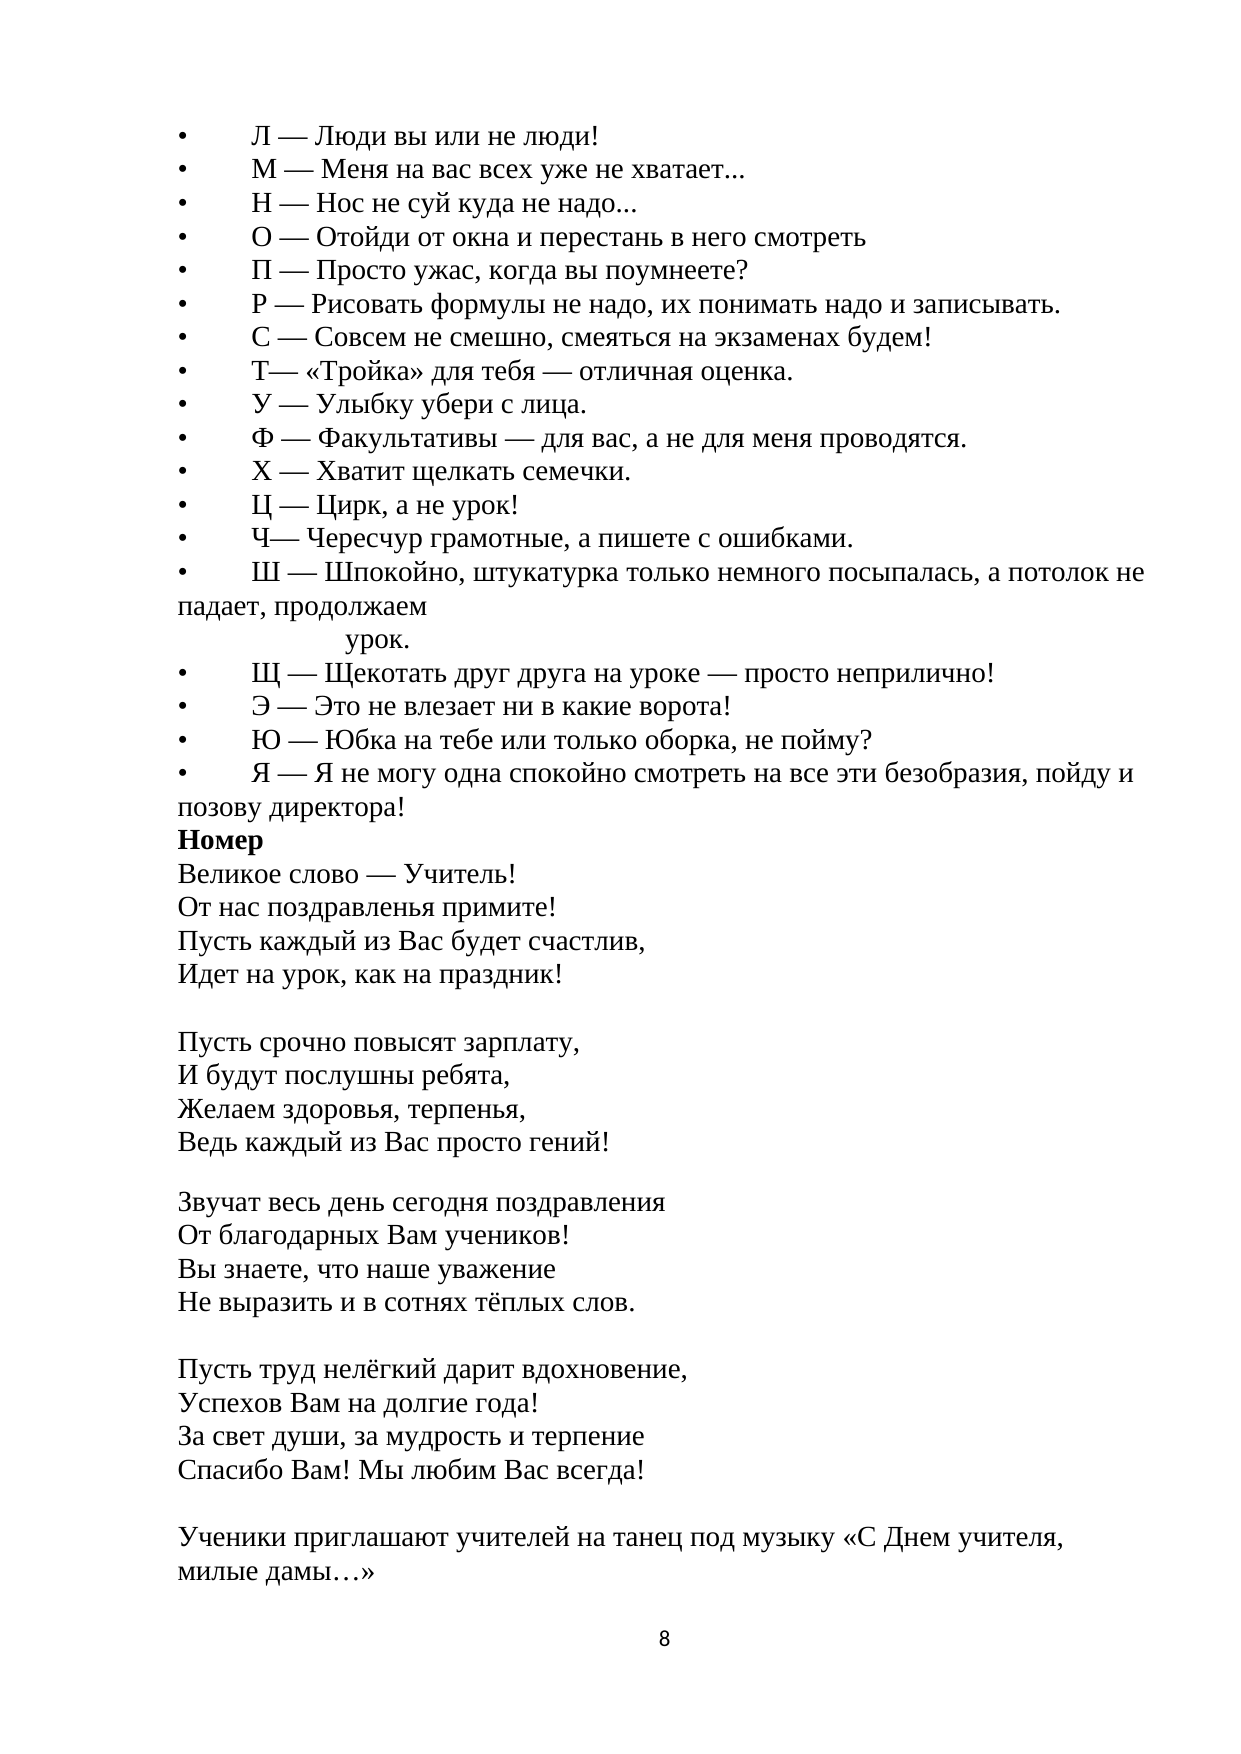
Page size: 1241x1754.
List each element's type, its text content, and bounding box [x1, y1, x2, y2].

text • Я — Я не могу одна спокойно смотреть на все эти безобразия, пойду и позову директора! [177, 755, 1152, 822]
text Идет на урок, как на праздник! [177, 957, 1152, 990]
text Звучат весь день сегодня поздравления [177, 1184, 1152, 1217]
text Пусть срочно повысят зарплату, [177, 1024, 1152, 1057]
text • М — Меня на вас всех уже не хватает... [177, 152, 1152, 185]
text Пусть каждый из Вас будет счастлив, [177, 923, 1152, 957]
text От благодарных Вам учеников! [177, 1217, 1152, 1251]
text • Ю — Юбка на тебе или только оборка, не пойму? [177, 722, 1152, 755]
text • Ц — Цирк, а не урок! [177, 487, 1152, 521]
text • П — Просто ужас, когда вы поумнеете? [177, 252, 1152, 286]
text Спасибо Вам! Мы любим Вас всегда! [177, 1452, 1152, 1486]
text Номер [177, 822, 1152, 856]
text • С — Совсем не смешно, смеяться на экзаменах будем! [177, 319, 1152, 353]
text • Т— «Тройка» для тебя — отличная оценка. [177, 353, 1152, 386]
text урок. [177, 621, 1152, 655]
text • О — Отойди от окна и перестань в него смотреть [177, 219, 1152, 252]
text Ученики приглашают учителей на танец под музыку «С Днем учителя, милые дамы…» [177, 1519, 1152, 1586]
text И будут послушны ребята, [177, 1057, 1152, 1091]
text • Э — Это не влезает ни в какие ворота! [177, 688, 1152, 722]
text За свет души, за мудрость и терпение [177, 1418, 1152, 1452]
text • Н — Нос не суй куда не надо... [177, 185, 1152, 219]
text Не выразить и в сотнях тёплых слов. [177, 1284, 1152, 1318]
text • Ч— Чересчур грамотные, а пишете с ошибками. [177, 521, 1152, 554]
text • Ш — Шпокойно, штукатурка только немного посыпалась, а потолок не падает, продолжаем [177, 554, 1152, 621]
text Успехов Вам на долгие года! [177, 1385, 1152, 1418]
text Ведь каждый из Вас просто гений! [177, 1124, 1152, 1158]
text Великое слово — Учитель! [177, 856, 1152, 889]
text • У — Улыбку убери с лица. [177, 386, 1152, 420]
text Желаем здоровья, терпенья, [177, 1091, 1152, 1124]
text • Р — Рисовать формулы не надо, их понимать надо и записывать. [177, 286, 1152, 319]
text Пусть труд нелёгкий дарит вдохновение, [177, 1351, 1152, 1385]
text • Ф — Факультативы — для вас, а не для меня проводятся. [177, 420, 1152, 453]
text Вы знаете, что наше уважение [177, 1251, 1152, 1284]
text • X — Хватит щелкать семечки. [177, 453, 1152, 487]
text • Л — Люди вы или не люди! [177, 118, 1152, 152]
text От нас поздравленья примите! [177, 889, 1152, 923]
text • Щ — Щекотать друг друга на уроке — просто неприлично! [177, 655, 1152, 688]
